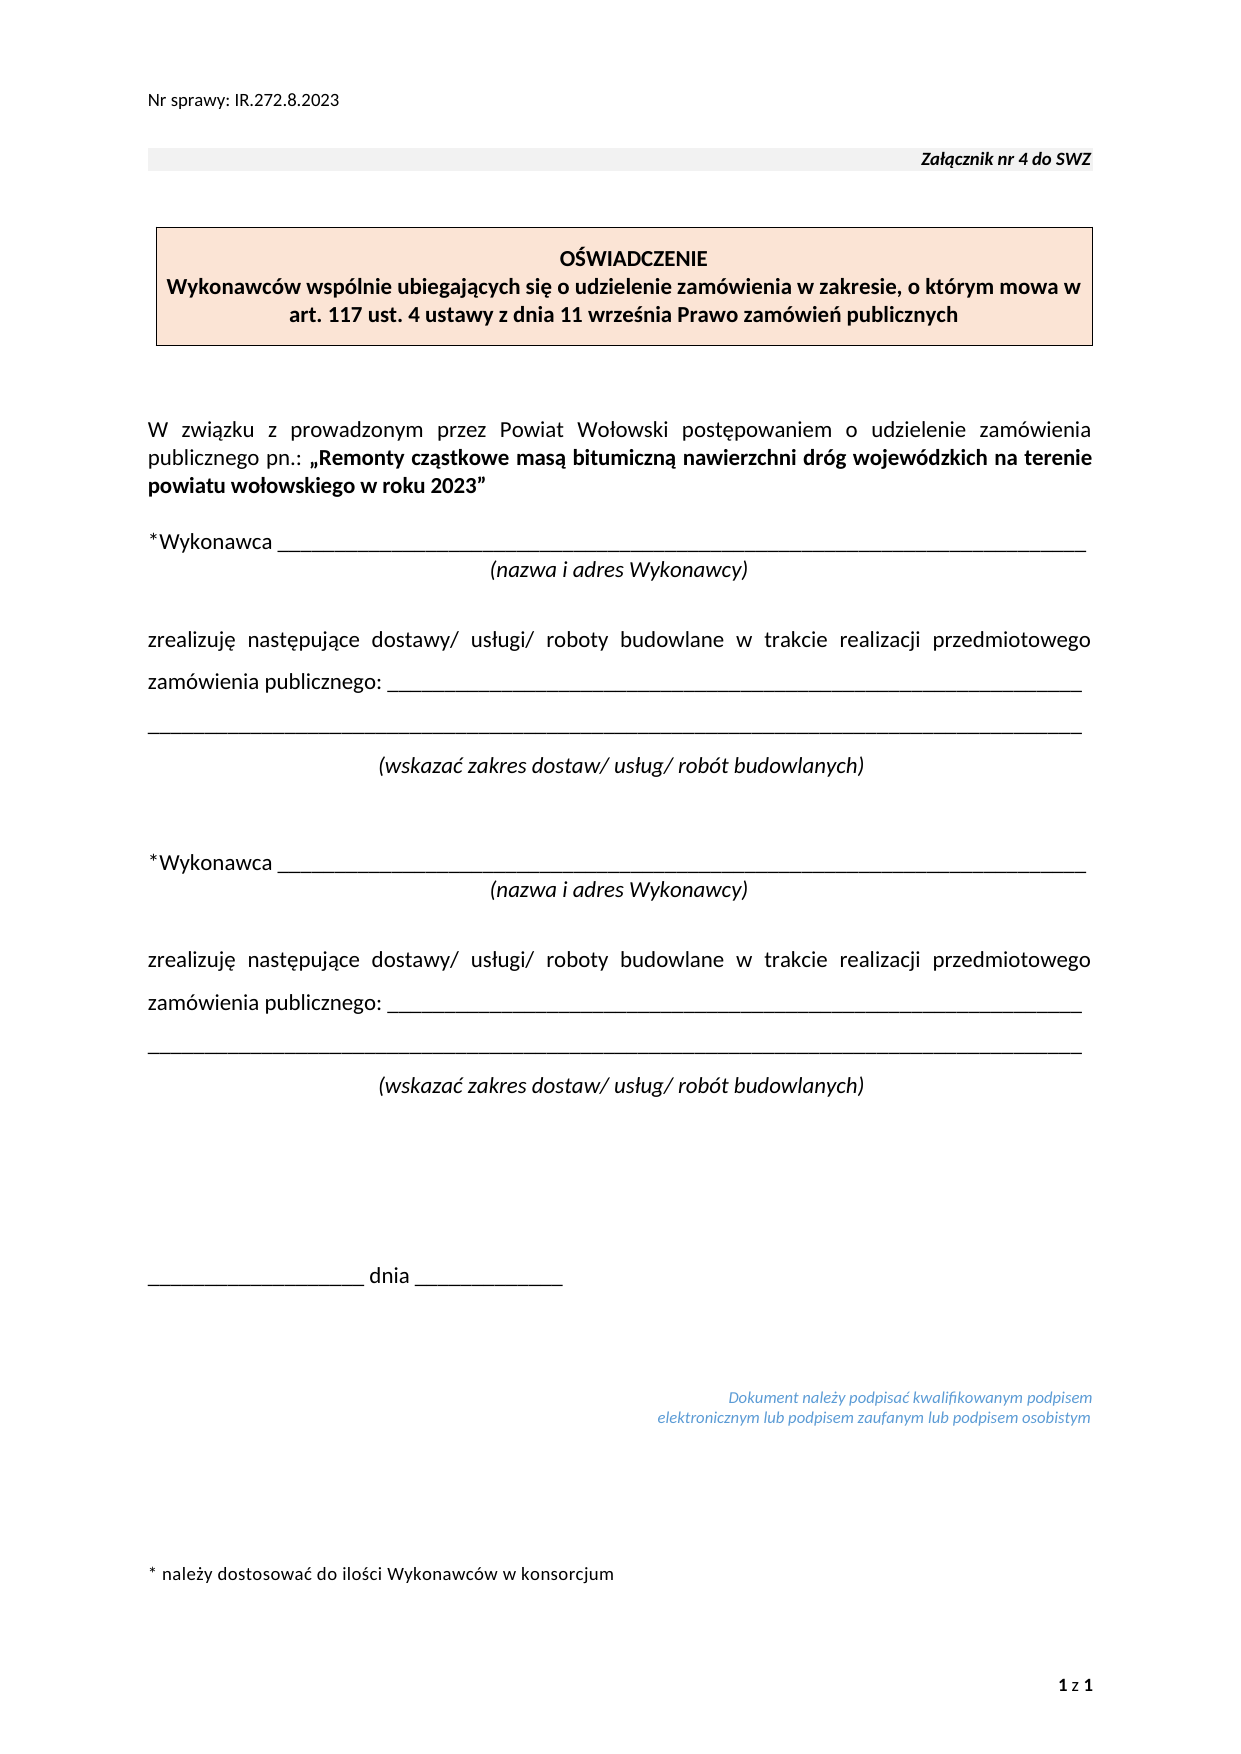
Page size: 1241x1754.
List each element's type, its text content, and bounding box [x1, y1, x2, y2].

text __________________________________________________________________________________ [148, 709, 1093, 737]
table_header OŚWIADCZENIE Wykonawców wspólnie ubiegających się o udzielenie zamówienia w zakresie, o którym mowa w art. 117 ust. 4 ustawy z dnia 11 września Prawo zamówień publicznych [157, 228, 1092, 345]
text zrealizuję następujące dostawy/ usługi/ roboty budowlane w trakcie realizacji przedmiotowego zamówienia publicznego: _____________________________________________________________ [148, 625, 1093, 695]
text zrealizuję następujące dostawy/ usługi/ roboty budowlane w trakcie realizacji przedmiotowego zamówienia publicznego: _____________________________________________________________ [148, 946, 1093, 1016]
text Dokument należy podpisać kwalifikowanym podpisem [148, 1387, 1093, 1407]
text (wskazać zakres dostaw/ usług/ robót budowlanych) [148, 751, 1093, 779]
text (nazwa i adres Wykonawcy) [148, 555, 1093, 583]
text W związku z prowadzonym przez Powiat Wołowski postępowaniem o udzielenie zamówienia publicznego pn.: „Remonty cząstkowe masą bitumiczną nawierzchni dróg wojewódzkich na terenie powiatu wołowskiego w roku 2023” [148, 415, 1093, 499]
text ___________________ dnia _____________ [148, 1262, 1093, 1290]
text *Wykonawca _______________________________________________________________________ [148, 527, 1093, 555]
text * należy dostosować do ilości Wykonawców w konsorcjum [148, 1562, 1093, 1585]
text (nazwa i adres Wykonawcy) [148, 876, 1093, 904]
text elektronicznym lub podpisem zaufanym lub podpisem osobistym [443, 1407, 1093, 1428]
text Załącznik nr 4 do SWZ [148, 148, 1093, 171]
text (wskazać zakres dostaw/ usług/ robót budowlanych) [148, 1072, 1093, 1099]
text __________________________________________________________________________________ [148, 1029, 1093, 1058]
text *Wykonawca _______________________________________________________________________ [148, 848, 1093, 876]
